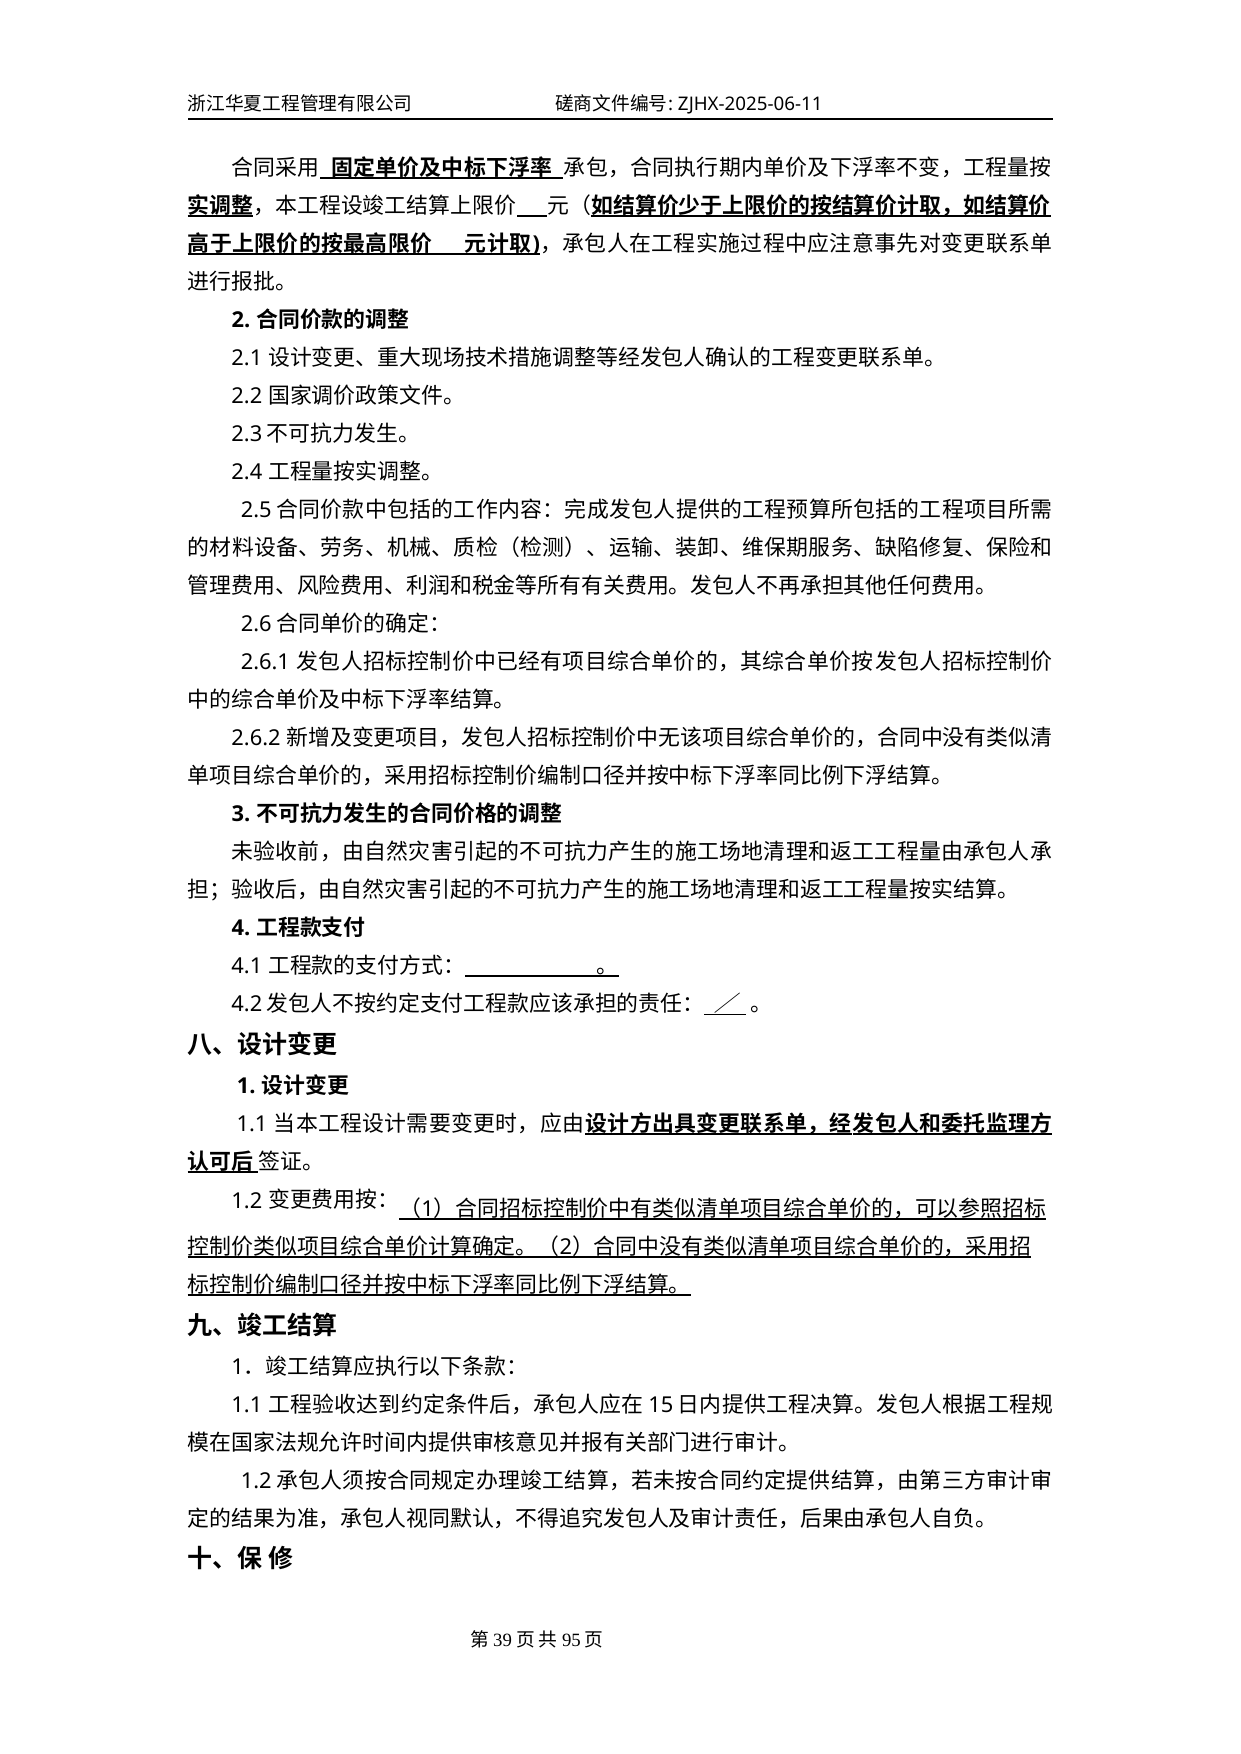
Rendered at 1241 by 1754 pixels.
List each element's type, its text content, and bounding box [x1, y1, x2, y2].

text 1.1 工程验收达到约定条件后，承包人应在15日内提供工程决算。发包人根据工程规模在国家法规允许时间内提供审核意见并报有关部门进行审计。 [187, 1387, 1053, 1456]
text 合同采用 固定单价及中标下浮率 承包，合同执行期内单价及下浮率不变，工程量按实调整，本工程设竣工结算上限价 元（如结算价少于上限价的按结算价计取，如结算价高于上限价的按最高限价 元计取)，承包人在工程实施过程中应注意事先对变更联系单进行报批。 [187, 150, 1053, 296]
text 4. 工程款支付 [187, 910, 1053, 942]
text 4.1 工程款的支付方式： 。 [187, 948, 1053, 980]
text 3. 不可抗力发生的合同价格的调整 [187, 796, 1053, 828]
text 八、设计变更 [187, 1024, 1053, 1061]
text 未验收前，由自然灾害引起的不可抗力产生的施工场地清理和返工工程量由承包人承担；验收后，由自然灾害引起的不可抗力产生的施工场地清理和返工工程量按实结算。 [187, 834, 1053, 904]
text 2.1 设计变更、重大现场技术措施调整等经发包人确认的工程变更联系单。 [187, 340, 1053, 372]
text 1.2 变更费用按：（1）合同招标控制价中有类似清单项目综合单价的，可以参照招标控制价类似项目综合单价计算确定。（2）合同中没有类似清单项目综合单价的，采用招标控制价编制口径并按中标下浮率同比例下浮结算。 [187, 1182, 1053, 1299]
text 2. 合同价款的调整 [187, 302, 1053, 333]
text 2.6.2 新增及变更项目，发包人招标控制价中无该项目综合单价的，合同中没有类似清单项目综合单价的，采用招标控制价编制口径并按中标下浮率同比例下浮结算。 [187, 720, 1053, 790]
text 1. 设计变更 [187, 1068, 1053, 1100]
text 十、保 修 [187, 1539, 1053, 1575]
text 2.4 工程量按实调整。 [187, 454, 1053, 486]
text 2.2 国家调价政策文件。 [187, 378, 1053, 410]
text 2.6合同单价的确定： [187, 606, 1053, 638]
text 1.2承包人须按合同规定办理竣工结算，若未按合同约定提供结算，由第三方审计审定的结果为准，承包人视同默认，不得追究发包人及审计责任，后果由承包人自负。 [187, 1463, 1053, 1532]
text 1.1 当本工程设计需要变更时，应由设计方出具变更联系单，经发包人和委托监理方认可后 签证。 [187, 1106, 1053, 1176]
text 4.2发包人不按约定支付工程款应该承担的责任： ／ 。 [187, 986, 1053, 1018]
text 九、竣工结算 [187, 1305, 1053, 1341]
text 1．竣工结算应执行以下条款： [187, 1349, 1053, 1380]
text 2.5合同价款中包括的工作内容：完成发包人提供的工程预算所包括的工程项目所需的材料设备、劳务、机械、质检（检测）、运输、装卸、维保期服务、缺陷修复、保险和管理费用、风险费用、利润和税金等所有有关费用。发包人不再承担其他任何费用。 [187, 492, 1053, 600]
text 2.3不可抗力发生。 [187, 416, 1053, 448]
text 2.6.1 发包人招标控制价中已经有项目综合单价的，其综合单价按发包人招标控制价中的综合单价及中标下浮率结算。 [187, 644, 1053, 714]
